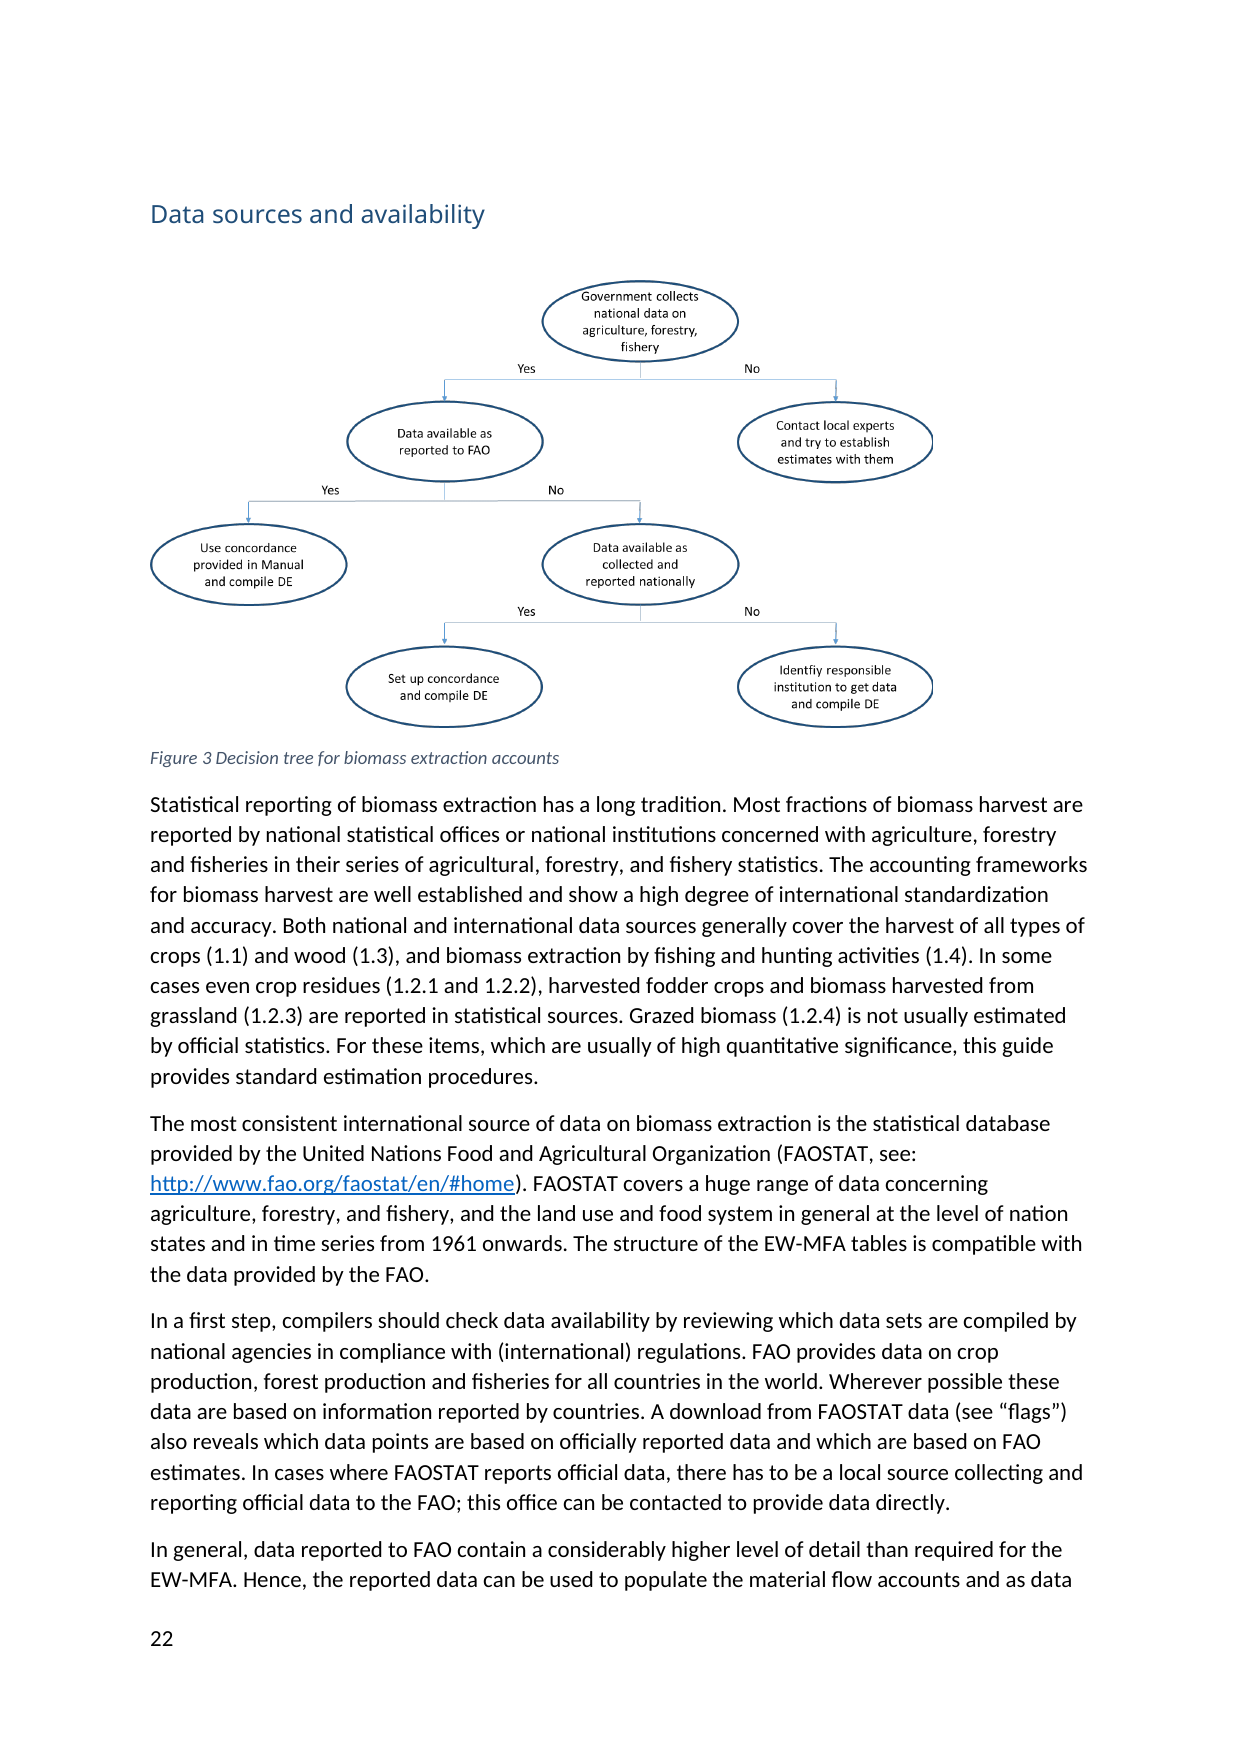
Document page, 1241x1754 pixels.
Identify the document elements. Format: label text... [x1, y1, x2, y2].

picture [150, 280, 933, 728]
subtitle Data sources and availability [150, 197, 1090, 231]
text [150, 1535, 1090, 1593]
text Figure 3 Decision tree for biomass extraction accounts [150, 746, 1090, 769]
text The most consistent international source of data on biomass extraction is the statistical database provided by the United Nations Food and Agricultural Organization (FAOSTAT, see: http://www.fao.org/faostat/en/#home). FAOSTAT covers a huge range of data concerning agriculture, forestry, and fishery, and the land use and food system in general at the level of nation states and in time series from 1961 onwards. The structure of the EW-MFA tables is compatible with the data provided by the FAO. [150, 1109, 1090, 1288]
text In a first step, compilers should check data availability by reviewing which data sets are compiled by national agencies in compliance with (international) regulations. FAO provides data on crop production, forest production and fisheries for all countries in the world. Wherever possible these data are based on information reported by countries. A download from FAOSTAT data (see “flags”) also reveals which data points are based on officially reported data and which are based on FAO estimates. In cases where FAOSTAT reports official data, there has to be a local source collecting and reporting official data to the FAO; this office can be contacted to provide data directly. [150, 1307, 1090, 1516]
text Statistical reporting of biomass extraction has a long tradition. Most fractions of biomass harvest are reported by national statistical offices or national institutions concerned with agriculture, forestry and fisheries in their series of agricultural, forestry, and fishery statistics. The accounting frameworks for biomass harvest are well established and show a high degree of international standardization and accuracy. Both national and international data sources generally cover the harvest of all types of crops (1.1) and wood (1.3), and biomass extraction by fishing and hunting activities (1.4). In some cases even crop residues (1.2.1 and 1.2.2), harvested fodder crops and biomass harvested from grassland (1.2.3) are reported in statistical sources. Grazed biomass (1.2.4) is not usually estimated by official statistics. For these items, which are usually of high quantitative significance, this guide provides standard estimation procedures. [150, 790, 1090, 1090]
